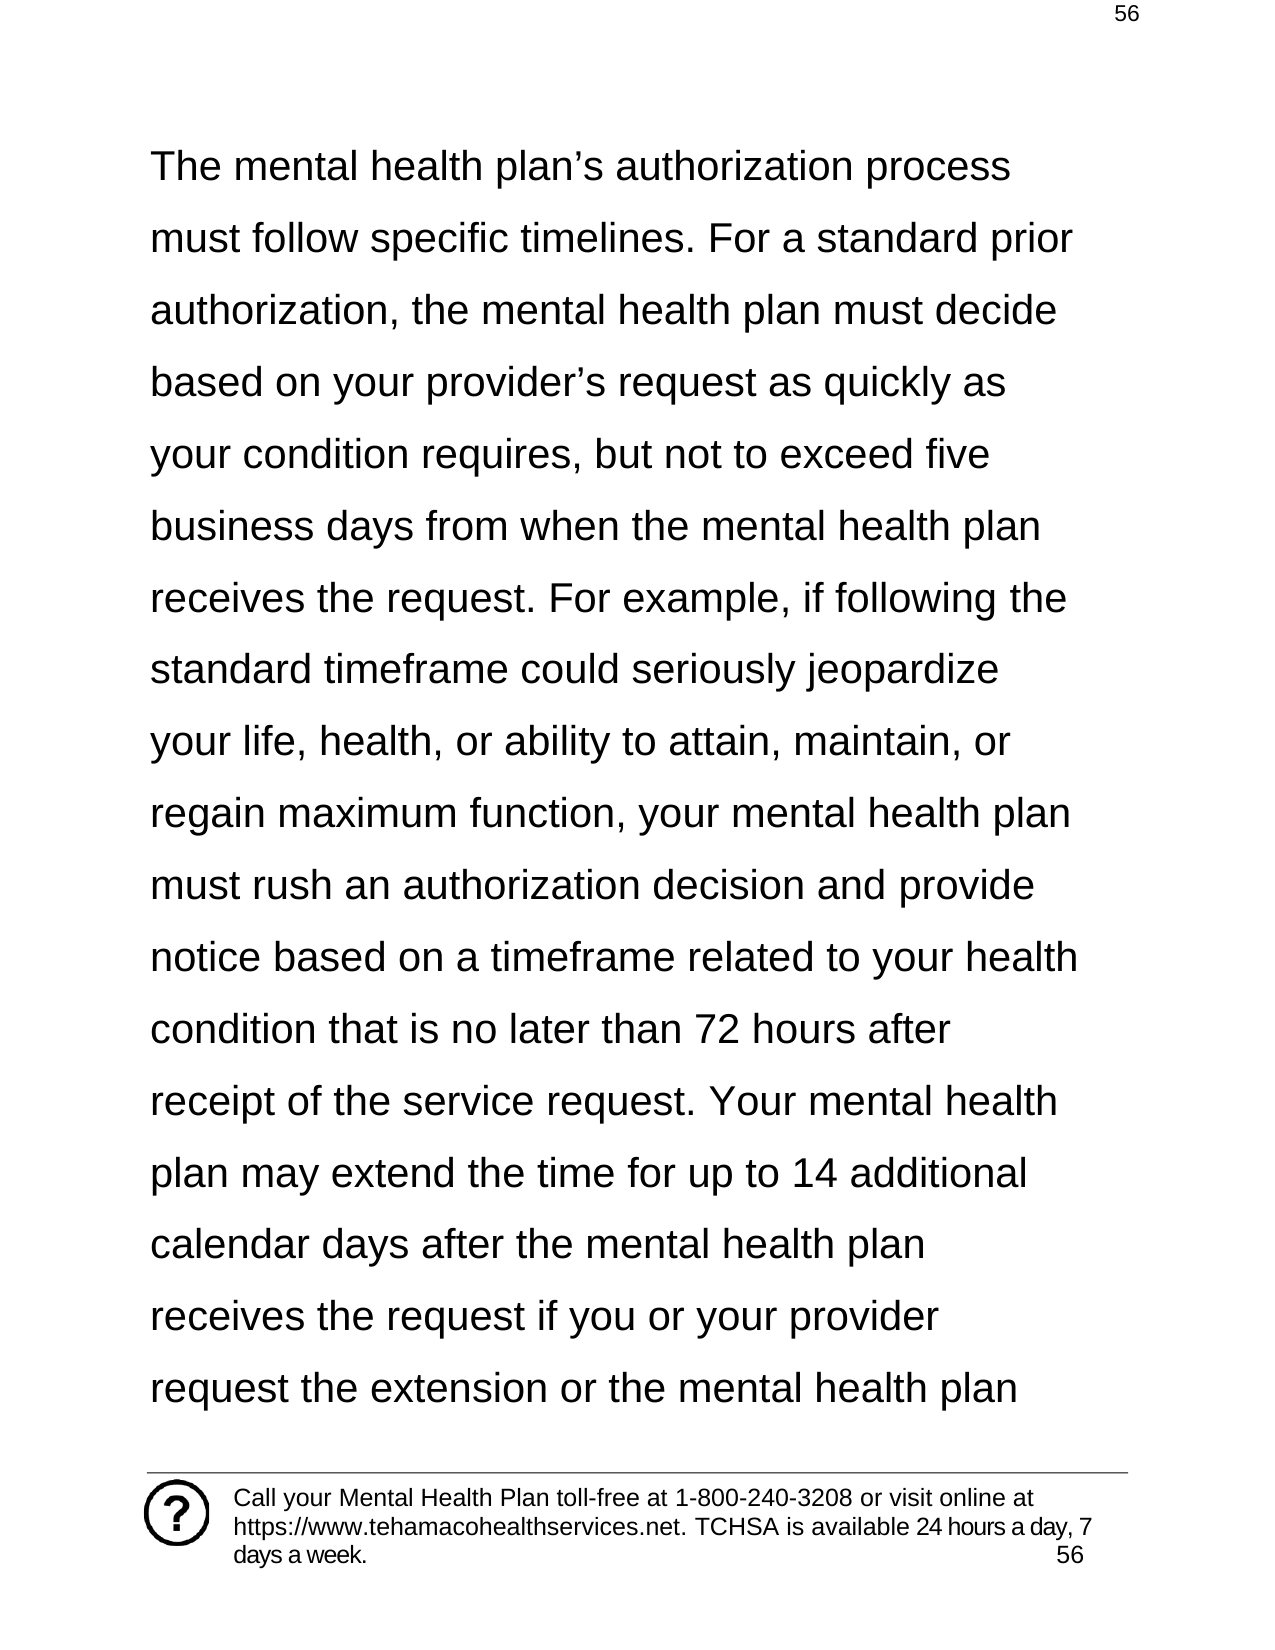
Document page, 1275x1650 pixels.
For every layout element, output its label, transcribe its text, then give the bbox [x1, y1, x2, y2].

picture [143, 1479, 210, 1546]
